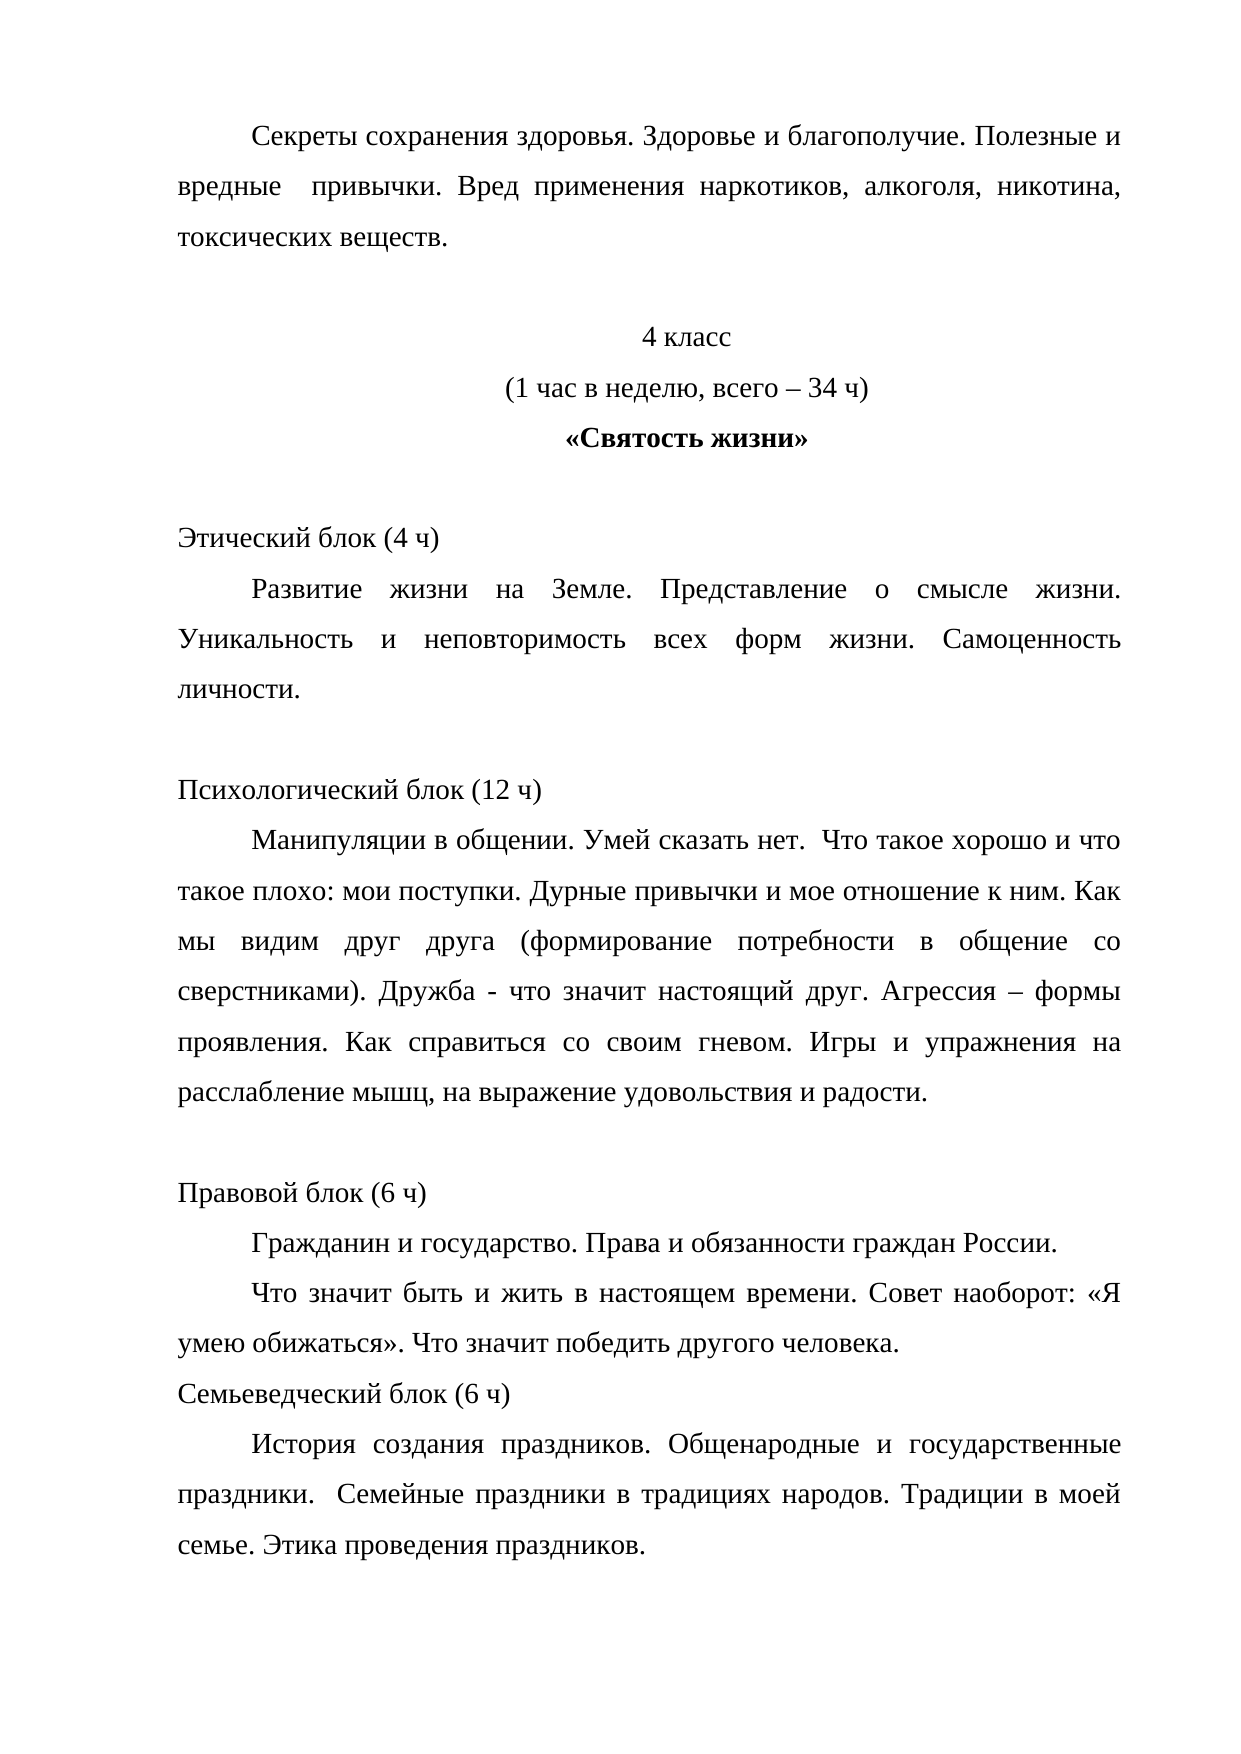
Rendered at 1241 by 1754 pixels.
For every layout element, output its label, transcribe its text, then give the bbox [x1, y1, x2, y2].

text (1 час в неделю, всего – 34 ч) [177, 370, 1122, 403]
text 4 класс [177, 319, 1122, 353]
text Психологический блок (12 ч) [177, 772, 1122, 806]
text Развитие жизни на Земле. Представление о смысле жизни. Уникальность и неповторимость всех форм жизни. Самоценность личности. [177, 571, 1122, 705]
text Этический блок (4 ч) [177, 521, 1122, 554]
text Гражданин и государство. Права и обязанности граждан России. [177, 1225, 1122, 1258]
text Манипуляции в общении. Умей сказать нет. Что такое хорошо и что такое плохо: мои поступки. Дурные привычки и мое отношение к ним. Как мы видим друг друга (формирование потребности в общение со сверстниками). Дружба - что значит настоящий друг. Агрессия – формы проявления. Как справиться со своим гневом. Игры и упражнения на расслабление мышц, на выражение удовольствия и радости. [177, 822, 1122, 1108]
text Семьеведческий блок (6 ч) [177, 1376, 1122, 1409]
text История создания праздников. Общенародные и государственные праздники. Семейные праздники в традициях народов. Традиции в моей семье. Этика проведения праздников. [177, 1426, 1122, 1560]
text Что значит быть и жить в настоящем времени. Совет наоборот: «Я умею обижаться». Что значит победить другого человека. [177, 1275, 1122, 1359]
text Правовой блок (6 ч) [177, 1175, 1122, 1208]
text Секреты сохранения здоровья. Здоровье и благополучие. Полезные и вредные привычки. Вред применения наркотиков, алкоголя, никотина, токсических веществ. [177, 118, 1122, 252]
text «Святость жизни» [177, 420, 1122, 453]
